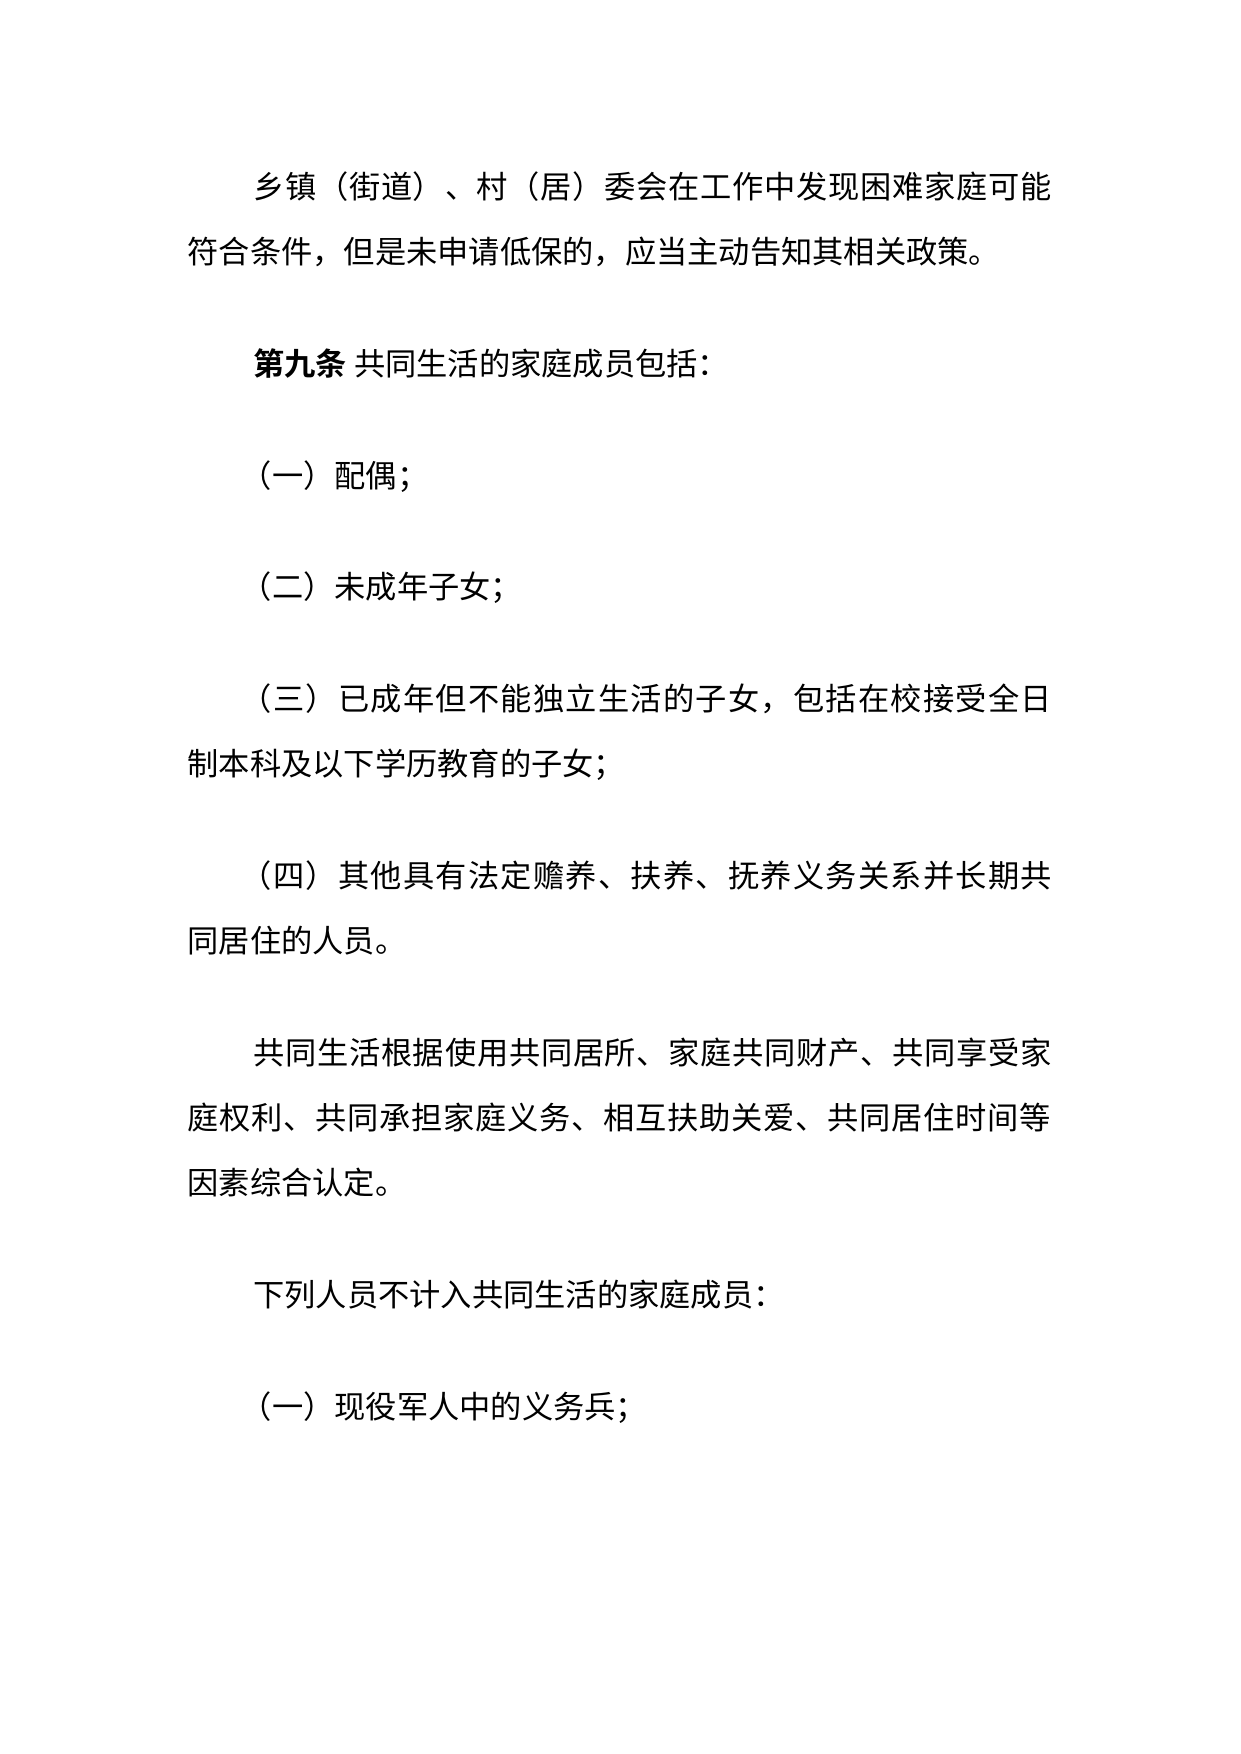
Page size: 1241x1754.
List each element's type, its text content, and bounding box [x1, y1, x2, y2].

text （二）未成年子女； [187, 563, 1053, 628]
text （四）其他具有法定赡养、扶养、抚养义务关系并长期共同居住的人员。 [187, 851, 1053, 981]
text 共同生活根据使用共同居所、家庭共同财产、共同享受家庭权利、共同承担家庭义务、相互扶助关爱、共同居住时间等因素综合认定。 [187, 1028, 1053, 1223]
text 第九条 共同生活的家庭成员包括： [187, 339, 1053, 404]
text （一）现役军人中的义务兵； [187, 1382, 1053, 1447]
text （三）已成年但不能独立生活的子女，包括在校接受全日制本科及以下学历教育的子女； [187, 674, 1053, 804]
text （一）配偶； [187, 451, 1053, 516]
text 下列人员不计入共同生活的家庭成员： [187, 1270, 1053, 1335]
text 乡镇（街道）、村（居）委会在工作中发现困难家庭可能符合条件，但是未申请低保的，应当主动告知其相关政策。 [187, 162, 1053, 292]
